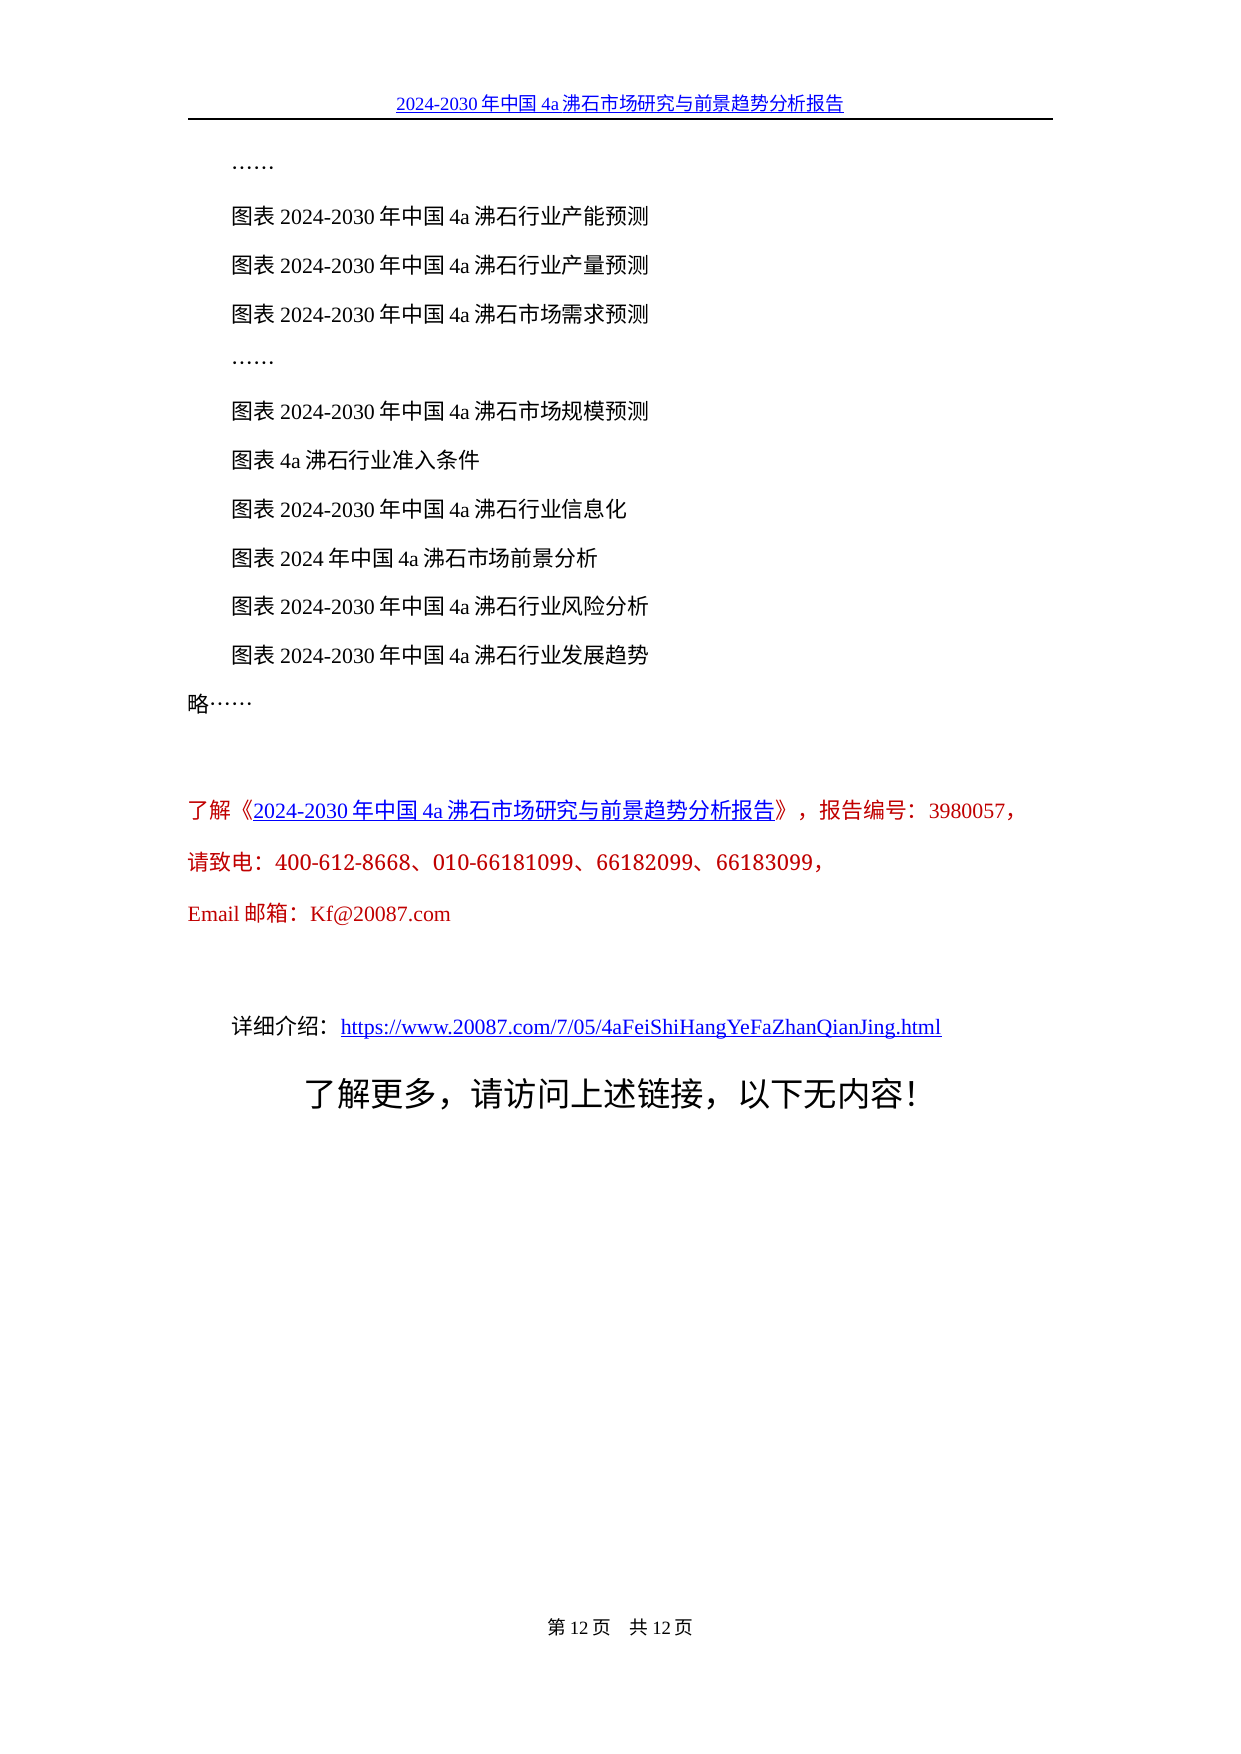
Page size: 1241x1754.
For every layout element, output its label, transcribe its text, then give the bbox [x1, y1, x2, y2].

text 了解《2024-2030年中国4a沸石市场研究与前景趋势分析报告》，报告编号：3980057， [187, 793, 1053, 825]
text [187, 150, 1053, 719]
text 详细介绍：https://www.20087.com/7/05/4aFeiShiHangYeFaZhanQianJing.html [187, 1009, 1053, 1041]
title 了解更多，请访问上述链接，以下无内容！ [187, 1059, 1053, 1124]
text 请致电：400-612-8668、010-66181099、66182099、66183099， [187, 844, 1053, 877]
text Email邮箱：Kf@20087.com [187, 896, 1053, 928]
